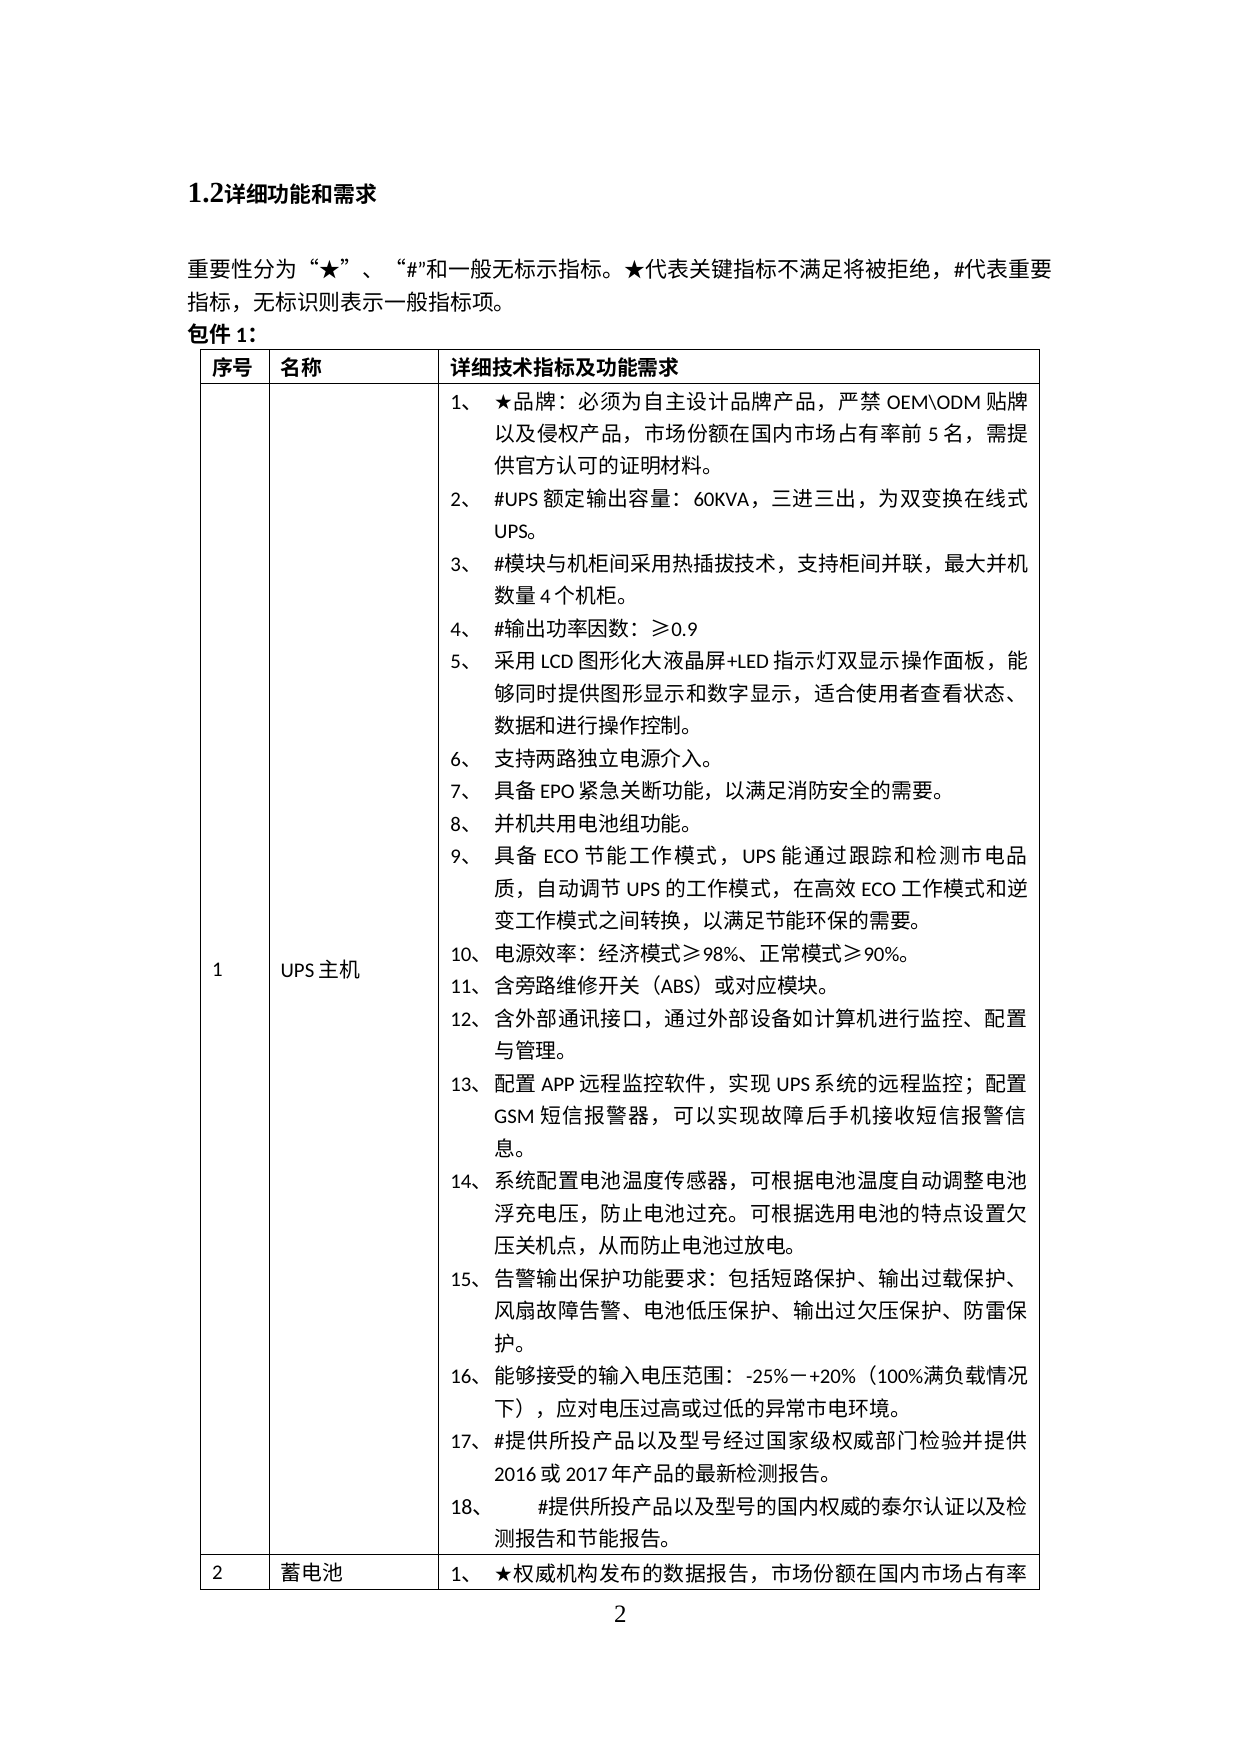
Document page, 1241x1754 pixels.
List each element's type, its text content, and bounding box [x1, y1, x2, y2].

table_cell ★品牌：必须为自主设计品牌产品，严禁OEM\ODM贴牌以及侵权产品，市场份额在国内市场占有率前5名，需提供官方认可的证明材料。 #UPS额定输出容量：60KVA，三进三出，为双变换在线式UPS。 #模块与机柜间采用热插拔技术，支持柜间并联，最大并机数量4个机柜。 #输出功率因数：≥0.9 采用LCD图形化大液晶屏+LED指示灯双显示操作面板，能够同时提供图形显示和数字显示，适合使用者查看状态、数据和进行操作控制。 支持两路独立电源介入。 具备EPO紧急关断功能，以满足消防安全的需要。 并机共用电池组功能。 具备ECO节能工作模式，UPS能通过跟踪和检测市电品质，自动调节UPS的工作模式，在高效ECO工作模式和逆变工作模式之间转换，以满足节能环保的需要。 电源效率：经济模式≥98%、正常模式≥90%。 含旁路维修开关（ABS）或对应模块。 含外部通讯接口，通过外部设备如计算机进行监控、配置与管理。 配置APP远程监控软件，实现UPS系统的远程监控；配置GSM短信报警器，可以实现故障后手机接收短信报警信息。 系统配置电池温度传感器，可根据电池温度自动调整电池浮充电压，防止电池过充。可根据选用电池的特点设置欠压关机点，从而防止电池过放电。 告警输出保护功能要求：包括短路保护、输出过载保护、风扇故障告警、电池低压保护、输出过欠压保护、防雷保护。 能够接受的输入电压范围：-25%－+20%（100%满负载情况下），应对电压过高或过低的异常市电环境。 #提供所投产品以及型号经过国家级权威部门检验并提供2016或2017年产品的最新检测报告。 #提供所投产品以及型号的国内权威的泰尔认证以及检测报告和节能报告。 [439, 384, 1039, 1554]
table_cell 2 [201, 1555, 269, 1588]
subtitle 详细功能和需求 [187, 159, 1053, 224]
table_cell UPS主机 [270, 384, 438, 1554]
text 重要性分为“★”、“#”和一般无标示指标。★代表关键指标不满足将被拒绝，#代表重要指标，无标识则表示一般指标项。 [187, 252, 1053, 317]
table_cell 1 [201, 384, 269, 1554]
text 包件1： [187, 317, 1053, 349]
table_header 名称 [270, 350, 438, 383]
table_header 详细技术指标及功能需求 [439, 350, 1039, 383]
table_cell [439, 1555, 1039, 1588]
table_header 序号 [201, 350, 269, 383]
table_cell 蓄电池 [270, 1555, 438, 1588]
